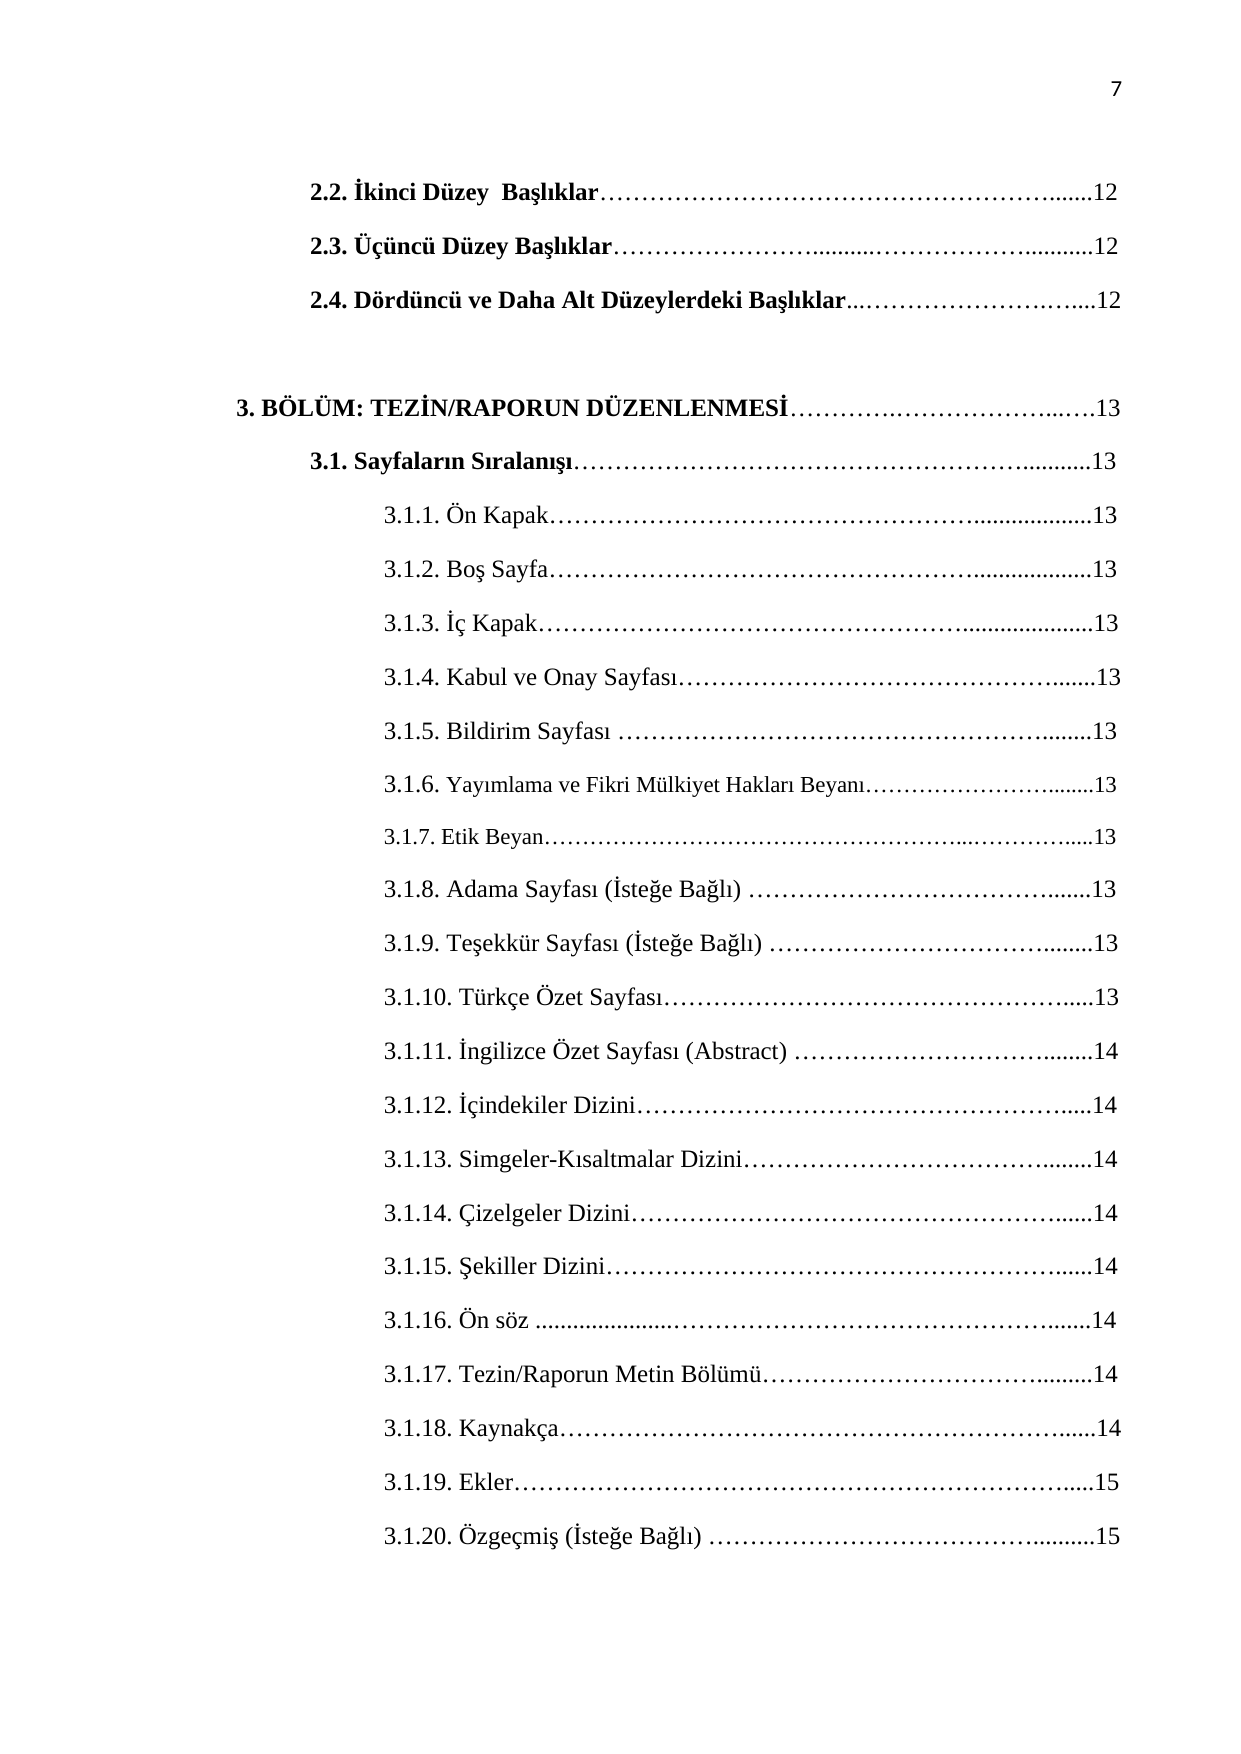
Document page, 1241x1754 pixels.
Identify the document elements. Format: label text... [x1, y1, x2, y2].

text 3.1.1. Ön Kapak……………………………………………...................13 [236, 500, 1122, 529]
text 3.1. Sayfaların Sıralanışı………………………………………………...........13 [236, 446, 1122, 475]
text 3.1.10. Türkçe Özet Sayfası………………………………………….....13 [236, 982, 1122, 1011]
text 3.1.12. İçindekiler Dizini…………………………………………….....14 [236, 1090, 1122, 1119]
text 3.1.7. Etik Beyan………………………………………………...………….....13 [236, 823, 1122, 850]
text 2.2. İkinci Düzey Başlıklar……………………………………………….......12 [236, 177, 1122, 206]
text 3.1.15. Şekiller Dizini………………………………………………......14 [236, 1251, 1122, 1280]
text 2.4. Dördüncü ve Daha Alt Düzeylerdeki Başlıklar...………………….…....12 [236, 285, 1122, 314]
text 3.1.6. Yayımlama ve Fikri Mülkiyet Hakları Beyanı……………………........13 [236, 769, 1122, 798]
text 3.1.5. Bildirim Sayfası ……………………………………………........13 [236, 716, 1122, 744]
text 3.1.4. Kabul ve Onay Sayfası……………………………………….......13 [236, 662, 1122, 691]
text 3.1.3. İç Kapak…………………………………………….....................13 [236, 608, 1122, 637]
text 3.1.9. Teşekkür Sayfası (İsteğe Bağlı) ……………………………........13 [236, 928, 1122, 957]
text 3.1.16. Ön söz ......................……………………………………….......14 [236, 1305, 1122, 1334]
text 3.1.8. Adama Sayfası (İsteğe Bağlı) ……………………………….......13 [236, 874, 1122, 903]
text 3.1.19. Ekler………………………………………………………….....15 [236, 1467, 1122, 1496]
text 3.1.20. Özgeçmiş (İsteğe Bağlı) …………………………………..........15 [236, 1521, 1122, 1549]
text 3.1.11. İngilizce Özet Sayfası (Abstract) …………………………........14 [236, 1036, 1122, 1065]
text 2.3. Üçüncü Düzey Başlıklar……………………..........………………...........12 [236, 231, 1122, 260]
text 3.1.13. Simgeler-Kısaltmalar Dizini………………………………........14 [236, 1144, 1122, 1172]
text 3. BÖLÜM: TEZİN/RAPORUN DÜZENLENMESİ………….………………...….13 [236, 393, 1122, 421]
text 3.1.14. Çizelgeler Dizini……………………………………………......14 [236, 1198, 1122, 1226]
text 3.1.18. Kaynakça……………………………………………………......14 [236, 1413, 1122, 1442]
text 3.1.2. Boş Sayfa……………………………………………...................13 [236, 554, 1122, 583]
text 3.1.17. Tezin/Raporun Metin Bölümü…………………………….........14 [236, 1359, 1122, 1388]
